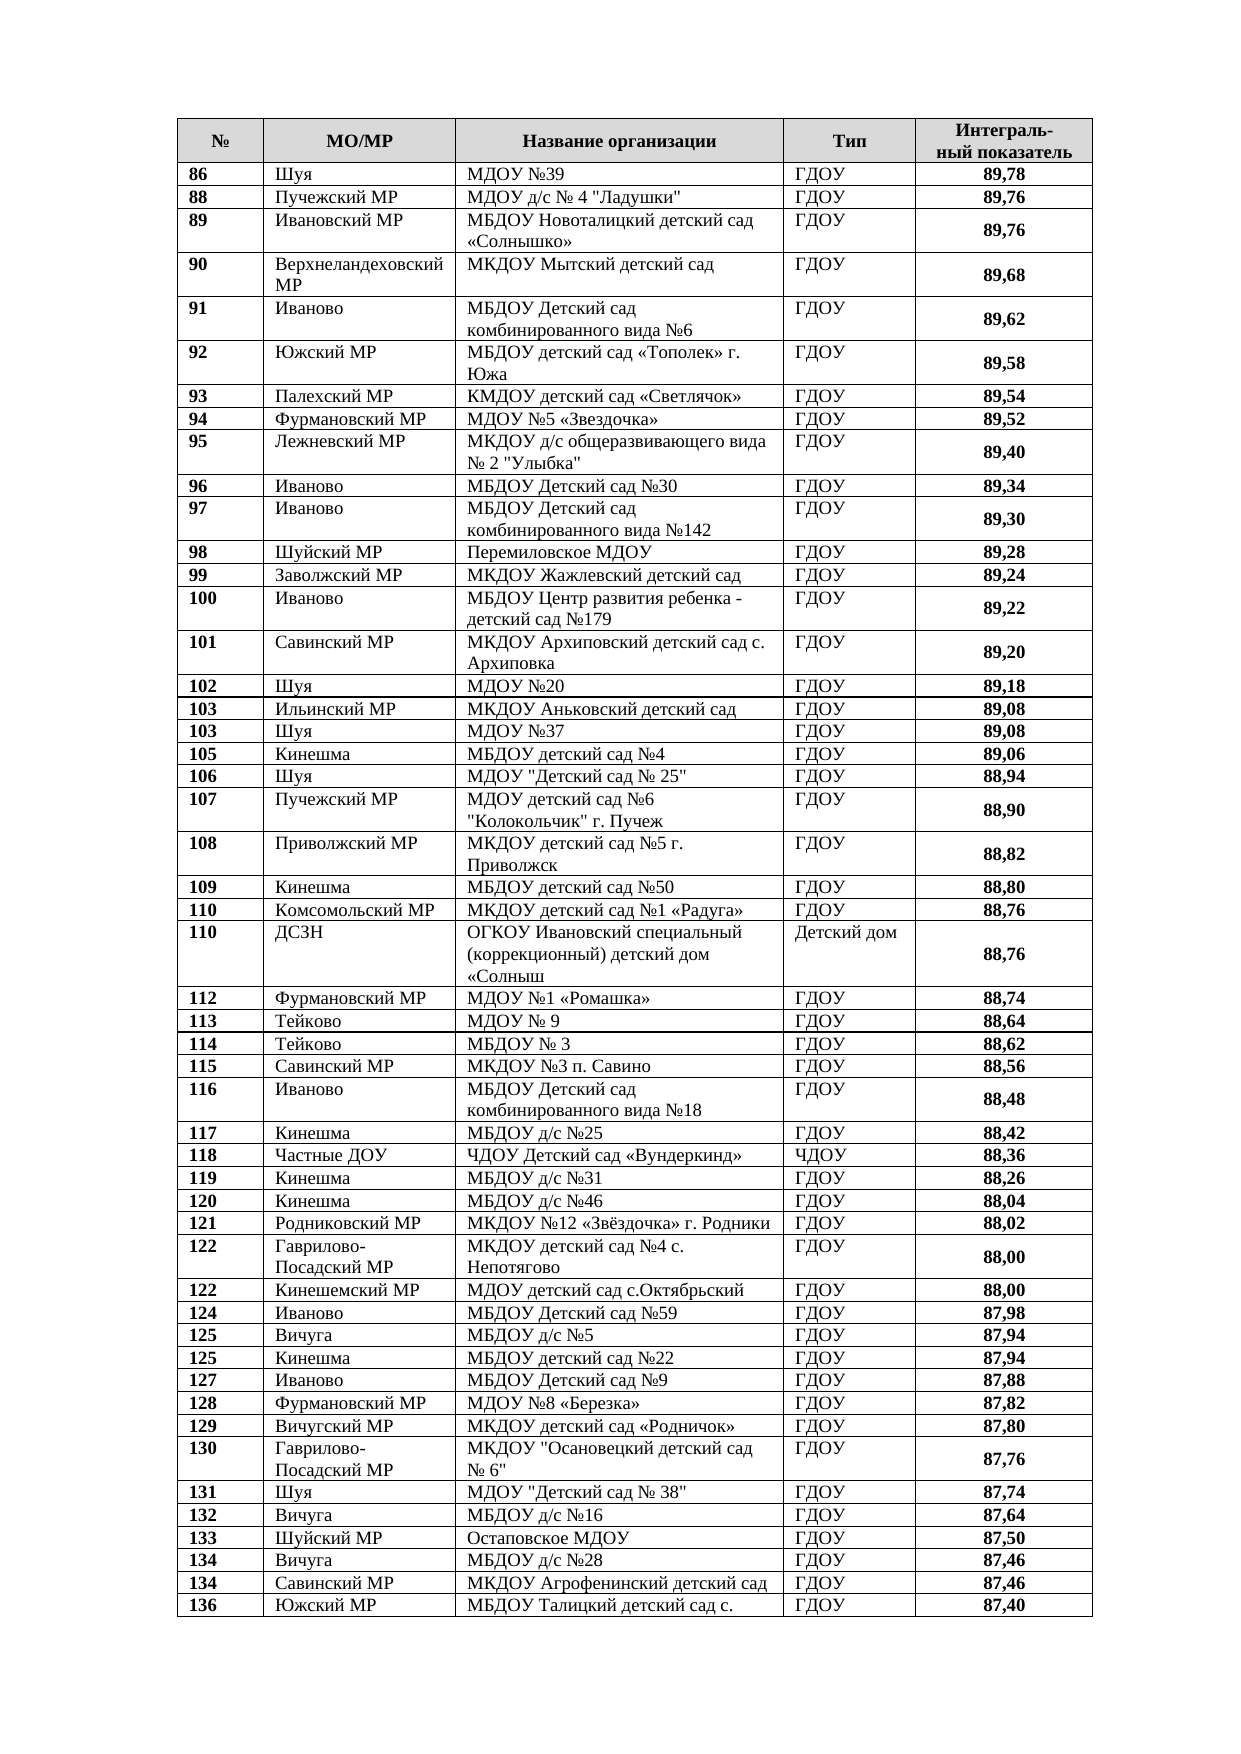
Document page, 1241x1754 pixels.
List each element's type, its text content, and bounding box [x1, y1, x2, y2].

table_cell МДОУ № 9 [456, 1010, 783, 1031]
table_cell Комсомольский МР [264, 899, 455, 920]
table_header Название организации [456, 119, 783, 162]
table_cell Фурмановский МР [264, 987, 455, 1009]
table_cell МКДОУ детский сад №5 г. Приволжск [456, 832, 783, 875]
table_cell ГДОУ [784, 1549, 915, 1571]
table_cell 89,18 [916, 675, 1092, 696]
table_cell 89,20 [916, 631, 1092, 674]
table_cell МБДОУ Детский сад №30 [456, 475, 783, 496]
table_cell 88,56 [916, 1055, 1092, 1077]
table_cell 91 [178, 297, 263, 340]
table_cell 88,90 [916, 788, 1092, 831]
table_cell ГДОУ [784, 430, 915, 473]
table_cell Вичугский МР [264, 1415, 455, 1436]
table_cell МДОУ "Детский сад № 25" [456, 765, 783, 787]
table_cell ОГКОУ Ивановский специальный (коррекционный) детский дом «Солныш [456, 921, 783, 986]
table_cell ГДОУ [784, 1392, 915, 1413]
table_cell 87,40 [916, 1594, 1092, 1616]
table_cell 110 [178, 899, 263, 920]
table_cell ГДОУ [784, 1033, 915, 1054]
table_cell 86 [178, 163, 263, 185]
table_cell МБДОУ д/с №16 [456, 1504, 783, 1526]
table_cell 94 [178, 408, 263, 429]
table_cell МКДОУ №12 «Звёздочка» г. Родники [456, 1212, 783, 1234]
table_cell ГДОУ [784, 587, 915, 630]
table_cell 88,94 [916, 765, 1092, 787]
table_cell ГДОУ [784, 297, 915, 340]
table_cell 136 [178, 1594, 263, 1616]
table_cell 107 [178, 788, 263, 831]
table_cell ГДОУ [784, 1594, 915, 1616]
table_cell МКДОУ Жажлевский детский сад [456, 564, 783, 586]
table_cell МКДОУ д/с общеразвивающего вида № 2 "Улыбка" [456, 430, 783, 473]
table_cell ДСЗН [264, 921, 455, 986]
table_cell 87,88 [916, 1369, 1092, 1391]
table_cell Детский дом [784, 921, 915, 986]
table_cell ГДОУ [784, 1078, 915, 1121]
table_cell ГДОУ [784, 675, 915, 696]
table_cell 87,46 [916, 1572, 1092, 1593]
table_cell 89,06 [916, 743, 1092, 764]
table_cell ГДОУ [784, 186, 915, 207]
table_cell 89,40 [916, 430, 1092, 473]
table_cell МДОУ д/с № 4 "Ладушки" [456, 186, 783, 207]
table_cell ГДОУ [784, 765, 915, 787]
table_cell 124 [178, 1302, 263, 1323]
table_cell ГДОУ [784, 1527, 915, 1548]
table_cell 127 [178, 1369, 263, 1391]
table_cell Вичуга [264, 1324, 455, 1346]
table_cell ГДОУ [784, 1437, 915, 1480]
table_cell МБДОУ Детский сад №9 [456, 1369, 783, 1391]
table_cell МБДОУ Новоталицкий детский сад «Солнышко» [456, 209, 783, 252]
table_cell 100 [178, 587, 263, 630]
table_cell Южский МР [264, 1594, 455, 1616]
table_cell 88,76 [916, 921, 1092, 986]
table_cell МКДОУ детский сад №1 «Радуга» [456, 899, 783, 920]
table_cell ЧДОУ [784, 1144, 915, 1166]
table_cell Гаврилово-Посадский МР [264, 1235, 455, 1278]
table_cell ГДОУ [784, 1415, 915, 1436]
table_cell ГДОУ [784, 1010, 915, 1031]
table_cell 125 [178, 1347, 263, 1368]
table_cell 87,46 [916, 1549, 1092, 1571]
table_cell МБДОУ детский сад №22 [456, 1347, 783, 1368]
table_cell Вичуга [264, 1549, 455, 1571]
table_cell ГДОУ [784, 788, 915, 831]
table_header МО/МР [264, 119, 455, 162]
table_cell МДОУ №5 «Звездочка» [456, 408, 783, 429]
table_cell МКДОУ "Осановецкий детский сад № 6" [456, 1437, 783, 1480]
table_cell ГДОУ [784, 987, 915, 1009]
table_cell Фурмановский МР [264, 408, 455, 429]
table_cell 89,68 [916, 253, 1092, 296]
table_cell МДОУ №37 [456, 720, 783, 742]
table_cell Иваново [264, 497, 455, 540]
table_cell Пучежский МР [264, 788, 455, 831]
table_cell Иваново [264, 1369, 455, 1391]
table_cell Родниковский МР [264, 1212, 455, 1234]
table_cell МБДОУ Детский сад комбинированного вида №18 [456, 1078, 783, 1121]
table_cell 88,36 [916, 1144, 1092, 1166]
table_cell МДОУ №20 [456, 675, 783, 696]
table_cell 88,00 [916, 1279, 1092, 1301]
table_cell Иваново [264, 1302, 455, 1323]
table_cell ГДОУ [784, 1122, 915, 1143]
table_cell 102 [178, 675, 263, 696]
table_cell ГДОУ [784, 720, 915, 742]
table_cell Савинский МР [264, 1055, 455, 1077]
table_cell 134 [178, 1549, 263, 1571]
table_cell Верхнеландеховский МР [264, 253, 455, 296]
table_cell ГДОУ [784, 1235, 915, 1278]
table_cell МКДОУ Мытский детский сад [456, 253, 783, 296]
table_cell ГДОУ [784, 1324, 915, 1346]
table_cell 88,04 [916, 1190, 1092, 1211]
table_cell 128 [178, 1392, 263, 1413]
table_cell МДОУ детский сад №6 "Колокольчик" г. Пучеж [456, 788, 783, 831]
table_cell Ильинский МР [264, 698, 455, 719]
table_cell Ивановский МР [264, 209, 455, 252]
table_cell МКДОУ Архиповский детский сад с. Архиповка [456, 631, 783, 674]
table_cell 118 [178, 1144, 263, 1166]
table_cell ГДОУ [784, 341, 915, 384]
table_cell Приволжский МР [264, 832, 455, 875]
table_cell МКДОУ №3 п. Савино [456, 1055, 783, 1077]
table_cell Шуя [264, 1481, 455, 1503]
table_cell 105 [178, 743, 263, 764]
table_cell 101 [178, 631, 263, 674]
table_cell Частные ДОУ [264, 1144, 455, 1166]
table_cell МБДОУ Центр развития ребенка - детский сад №179 [456, 587, 783, 630]
table_cell 112 [178, 987, 263, 1009]
table_cell 88,76 [916, 899, 1092, 920]
table_cell 89 [178, 209, 263, 252]
table_cell 89,78 [916, 163, 1092, 185]
table_cell 108 [178, 832, 263, 875]
table_cell ГДОУ [784, 1347, 915, 1368]
table_cell МДОУ "Детский сад № 38" [456, 1481, 783, 1503]
table_cell МКДОУ детский сад №4 с. Непотягово [456, 1235, 783, 1278]
table_cell 99 [178, 564, 263, 586]
table_cell 89,24 [916, 564, 1092, 586]
table_cell ГДОУ [784, 743, 915, 764]
table_cell МДОУ детский сад с.Октябрьский [456, 1279, 783, 1301]
table_cell МБДОУ Детский сад №59 [456, 1302, 783, 1323]
table_cell 95 [178, 430, 263, 473]
table_cell 96 [178, 475, 263, 496]
table_cell 89,28 [916, 541, 1092, 563]
table_cell ГДОУ [784, 1302, 915, 1323]
table_cell 114 [178, 1033, 263, 1054]
table_cell МБДОУ Детский сад комбинированного вида №142 [456, 497, 783, 540]
table_cell 97 [178, 497, 263, 540]
table_cell 89,76 [916, 186, 1092, 207]
table_cell 120 [178, 1190, 263, 1211]
table_cell 122 [178, 1279, 263, 1301]
table_cell МБДОУ д/с №25 [456, 1122, 783, 1143]
table_cell Шуя [264, 675, 455, 696]
table_cell 87,94 [916, 1324, 1092, 1346]
table_cell Гаврилово-Посадский МР [264, 1437, 455, 1480]
table_cell ГДОУ [784, 1504, 915, 1526]
table_cell 89,62 [916, 297, 1092, 340]
table_cell 117 [178, 1122, 263, 1143]
table_cell 88,02 [916, 1212, 1092, 1234]
table_cell ЧДОУ Детский сад «Вундеркинд» [456, 1144, 783, 1166]
table_cell Савинский МР [264, 631, 455, 674]
table_cell 132 [178, 1504, 263, 1526]
table_cell МКДОУ детский сад «Родничок» [456, 1415, 783, 1436]
table_cell МДОУ №8 «Березка» [456, 1392, 783, 1413]
table_cell ГДОУ [784, 899, 915, 920]
table_cell МДОУ №39 [456, 163, 783, 185]
table_cell МКДОУ Аньковский детский сад [456, 698, 783, 719]
table_cell ГДОУ [784, 698, 915, 719]
table_cell 88,00 [916, 1235, 1092, 1278]
table_cell Кинешма [264, 743, 455, 764]
table_cell 87,76 [916, 1437, 1092, 1480]
table_cell 88,80 [916, 876, 1092, 898]
table_cell ГДОУ [784, 1369, 915, 1391]
table_cell Кинешма [264, 1122, 455, 1143]
table_cell ГДОУ [784, 385, 915, 407]
table_cell ГДОУ [784, 497, 915, 540]
table_cell 87,50 [916, 1527, 1092, 1548]
table_cell 88,64 [916, 1010, 1092, 1031]
table_cell Кинешма [264, 1190, 455, 1211]
table_cell 133 [178, 1527, 263, 1548]
table_cell 121 [178, 1212, 263, 1234]
table_cell Шуя [264, 720, 455, 742]
table_cell ГДОУ [784, 541, 915, 563]
table_cell 109 [178, 876, 263, 898]
table_cell Лежневский МР [264, 430, 455, 473]
table_cell ГДОУ [784, 1212, 915, 1234]
table_cell Савинский МР [264, 1572, 455, 1593]
table_cell 89,52 [916, 408, 1092, 429]
table_cell 131 [178, 1481, 263, 1503]
table_cell МБДОУ детский сад «Тополек» г. Южа [456, 341, 783, 384]
table_cell 87,74 [916, 1481, 1092, 1503]
table_cell ГДОУ [784, 876, 915, 898]
table_cell 89,22 [916, 587, 1092, 630]
table_cell Шуйский МР [264, 1527, 455, 1548]
table_cell 88,42 [916, 1122, 1092, 1143]
table_cell МБДОУ д/с №5 [456, 1324, 783, 1346]
table_cell Иваново [264, 1078, 455, 1121]
table_cell ГДОУ [784, 1167, 915, 1188]
table_cell 88,48 [916, 1078, 1092, 1121]
table_cell 122 [178, 1235, 263, 1278]
table_cell 115 [178, 1055, 263, 1077]
table_cell Тейково [264, 1010, 455, 1031]
table_cell МДОУ №1 «Ромашка» [456, 987, 783, 1009]
table_cell ГДОУ [784, 1190, 915, 1211]
table_cell Иваново [264, 587, 455, 630]
table_cell ГДОУ [784, 1055, 915, 1077]
table_cell 89,34 [916, 475, 1092, 496]
table_cell КМДОУ детский сад «Светлячок» [456, 385, 783, 407]
table_cell 125 [178, 1324, 263, 1346]
table_cell 87,82 [916, 1392, 1092, 1413]
table_cell Палехский МР [264, 385, 455, 407]
table_cell Кинешма [264, 1167, 455, 1188]
table_cell Пучежский МР [264, 186, 455, 207]
table_cell ГДОУ [784, 564, 915, 586]
table_cell 88,26 [916, 1167, 1092, 1188]
table_cell 87,98 [916, 1302, 1092, 1323]
table_cell ГДОУ [784, 631, 915, 674]
table_cell Кинешемский МР [264, 1279, 455, 1301]
table_cell МКДОУ Агрофенинский детский сад [456, 1572, 783, 1593]
table_cell МБДОУ д/с №31 [456, 1167, 783, 1188]
table_cell МБДОУ д/с №28 [456, 1549, 783, 1571]
table_cell 89,58 [916, 341, 1092, 384]
table_cell 119 [178, 1167, 263, 1188]
table_cell 87,80 [916, 1415, 1092, 1436]
table_cell МБДОУ № 3 [456, 1033, 783, 1054]
table_cell 89,08 [916, 720, 1092, 742]
table_cell Кинешма [264, 876, 455, 898]
table_cell ГДОУ [784, 163, 915, 185]
table_cell ГДОУ [784, 209, 915, 252]
table_cell 89,08 [916, 698, 1092, 719]
table_cell 87,94 [916, 1347, 1092, 1368]
table_cell 88 [178, 186, 263, 207]
table_cell МБДОУ детский сад №50 [456, 876, 783, 898]
table_cell 88,74 [916, 987, 1092, 1009]
table_cell Иваново [264, 475, 455, 496]
table_cell ГДОУ [784, 1572, 915, 1593]
table_cell 98 [178, 541, 263, 563]
table_header Интеграль- ный показатель [916, 119, 1092, 162]
table_cell 93 [178, 385, 263, 407]
table_cell 129 [178, 1415, 263, 1436]
table_cell 89,76 [916, 209, 1092, 252]
table_cell ГДОУ [784, 475, 915, 496]
table_cell ГДОУ [784, 408, 915, 429]
table_cell 130 [178, 1437, 263, 1480]
table_cell Тейково [264, 1033, 455, 1054]
table_cell Кинешма [264, 1347, 455, 1368]
table_cell МБДОУ д/с №46 [456, 1190, 783, 1211]
table_cell ГДОУ [784, 832, 915, 875]
table_header № [178, 119, 263, 162]
table_cell 88,62 [916, 1033, 1092, 1054]
table_cell ГДОУ [784, 1481, 915, 1503]
table_cell ГДОУ [784, 1279, 915, 1301]
table_cell ГДОУ [784, 253, 915, 296]
table_cell Перемиловское МДОУ [456, 541, 783, 563]
table_cell 103 [178, 698, 263, 719]
table_cell МБДОУ Детский сад комбинированного вида №6 [456, 297, 783, 340]
table_cell 87,64 [916, 1504, 1092, 1526]
table_cell Фурмановский МР [264, 1392, 455, 1413]
table_header Тип [784, 119, 915, 162]
table_cell 89,30 [916, 497, 1092, 540]
table_cell МБДОУ детский сад №4 [456, 743, 783, 764]
table_cell МБДОУ Талицкий детский сад с. Талицы [456, 1594, 783, 1616]
table_cell Иваново [264, 297, 455, 340]
table_cell Южский МР [264, 341, 455, 384]
table_cell Заволжский МР [264, 564, 455, 586]
table_cell 134 [178, 1572, 263, 1593]
table_cell 106 [178, 765, 263, 787]
table_cell 90 [178, 253, 263, 296]
table_cell 92 [178, 341, 263, 384]
table_cell 88,82 [916, 832, 1092, 875]
table_cell Остаповское МДОУ [456, 1527, 783, 1548]
table_cell 113 [178, 1010, 263, 1031]
table_cell 110 [178, 921, 263, 986]
table_cell Шуйский МР [264, 541, 455, 563]
table_cell 116 [178, 1078, 263, 1121]
table_cell 89,54 [916, 385, 1092, 407]
table_cell 103 [178, 720, 263, 742]
table_cell Шуя [264, 765, 455, 787]
table_cell Шуя [264, 163, 455, 185]
table_cell Вичуга [264, 1504, 455, 1526]
